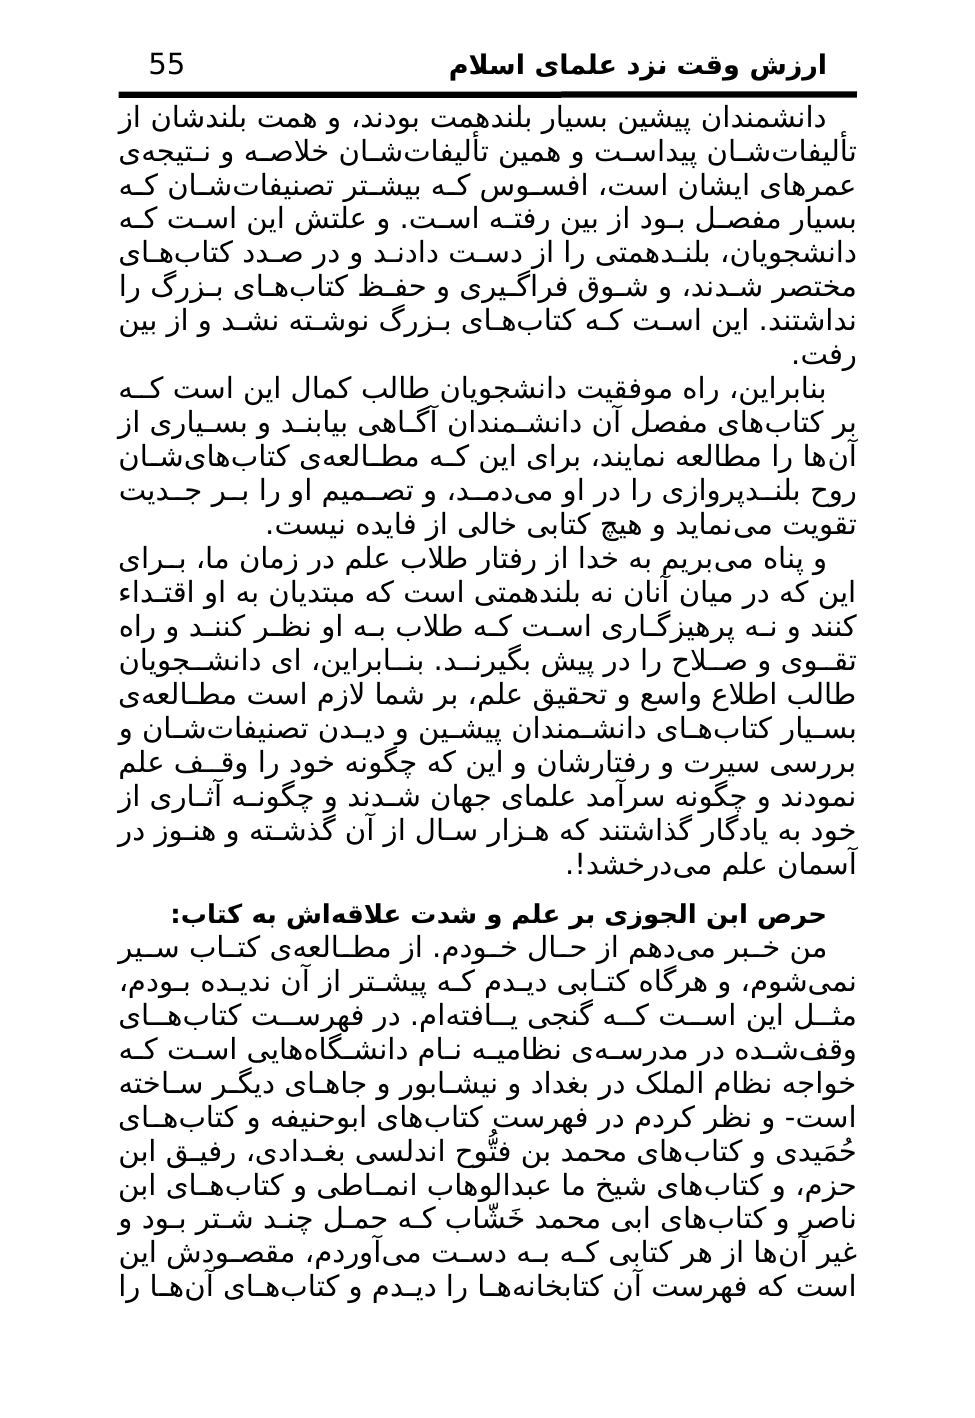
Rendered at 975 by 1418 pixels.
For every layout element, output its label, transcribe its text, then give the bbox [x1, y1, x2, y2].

text دانشمندان پیشین بسیار بلندهمت بودند، و همت بلندشان از تألیفات‌شان پیداست و همین تألیفات‌شان خلاصه و نتیجه‌ی عمرهای ایشان است، افسوس که بیشتر تصنیفات‌شان که بسیار مفصل بود از بین رفته است. و علتش این است که دانشجویان، بلندهمتی را از دست دادند و در صدد کتاب‌های مختصر شدند، و شوق فراگیری و حفظ کتاب‌های بزرگ را نداشتند. این است که کتاب‌های بزرگ نوشته نشد و از بین رفت. [118, 100, 857, 372]
text حرص ابن الجوزی بر علم و شدت علاقه‌اش به کتاب: [118, 900, 857, 930]
text و پناه می‌بریم به خدا از رفتار طلاب علم در زمان ما، برای این که در میان آنان نه بلندهمتی است که مبتدیان به او اقتداء کنند و نه پرهیزگاری است که طلاب به او نظر کنند و راه تقوی و صلاح را در پیش بگیرند. بنابراین، ای دانشجویان طالب اطلاع واسع و تحقیق علم، بر شما لازم است مطالعه‌ی بسیار کتاب‌های دانشمندان پیشین و دیدن تصنیفات‌شان و بررسی سیرت و رفتارشان و این که چگونه خود را وقف علم نمودند و چگونه سرآمد علمای جهان شدند و چگونه آثاری از خود به یادگار گذاشتند که هزار سال از آن گذشته و هنوز در آسمان علم می‌درخشد!. [118, 541, 857, 881]
text بنابراین، راه موفقیت دانشجویان طالب کمال این است که بر کتاب‌های مفصل آن دانشمندان آگاهی بیابند و بسیاری از آن‌ها را مطالعه نمایند، برای این که مطالعه‌ی کتاب‌های‌شان روح بلندپروازی را در او می‌دمد، و تصمیم او را بر جدیت تقویت می‌نماید و هیچ کتابی خالی از فایده نیست. [118, 372, 857, 541]
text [118, 930, 857, 1304]
